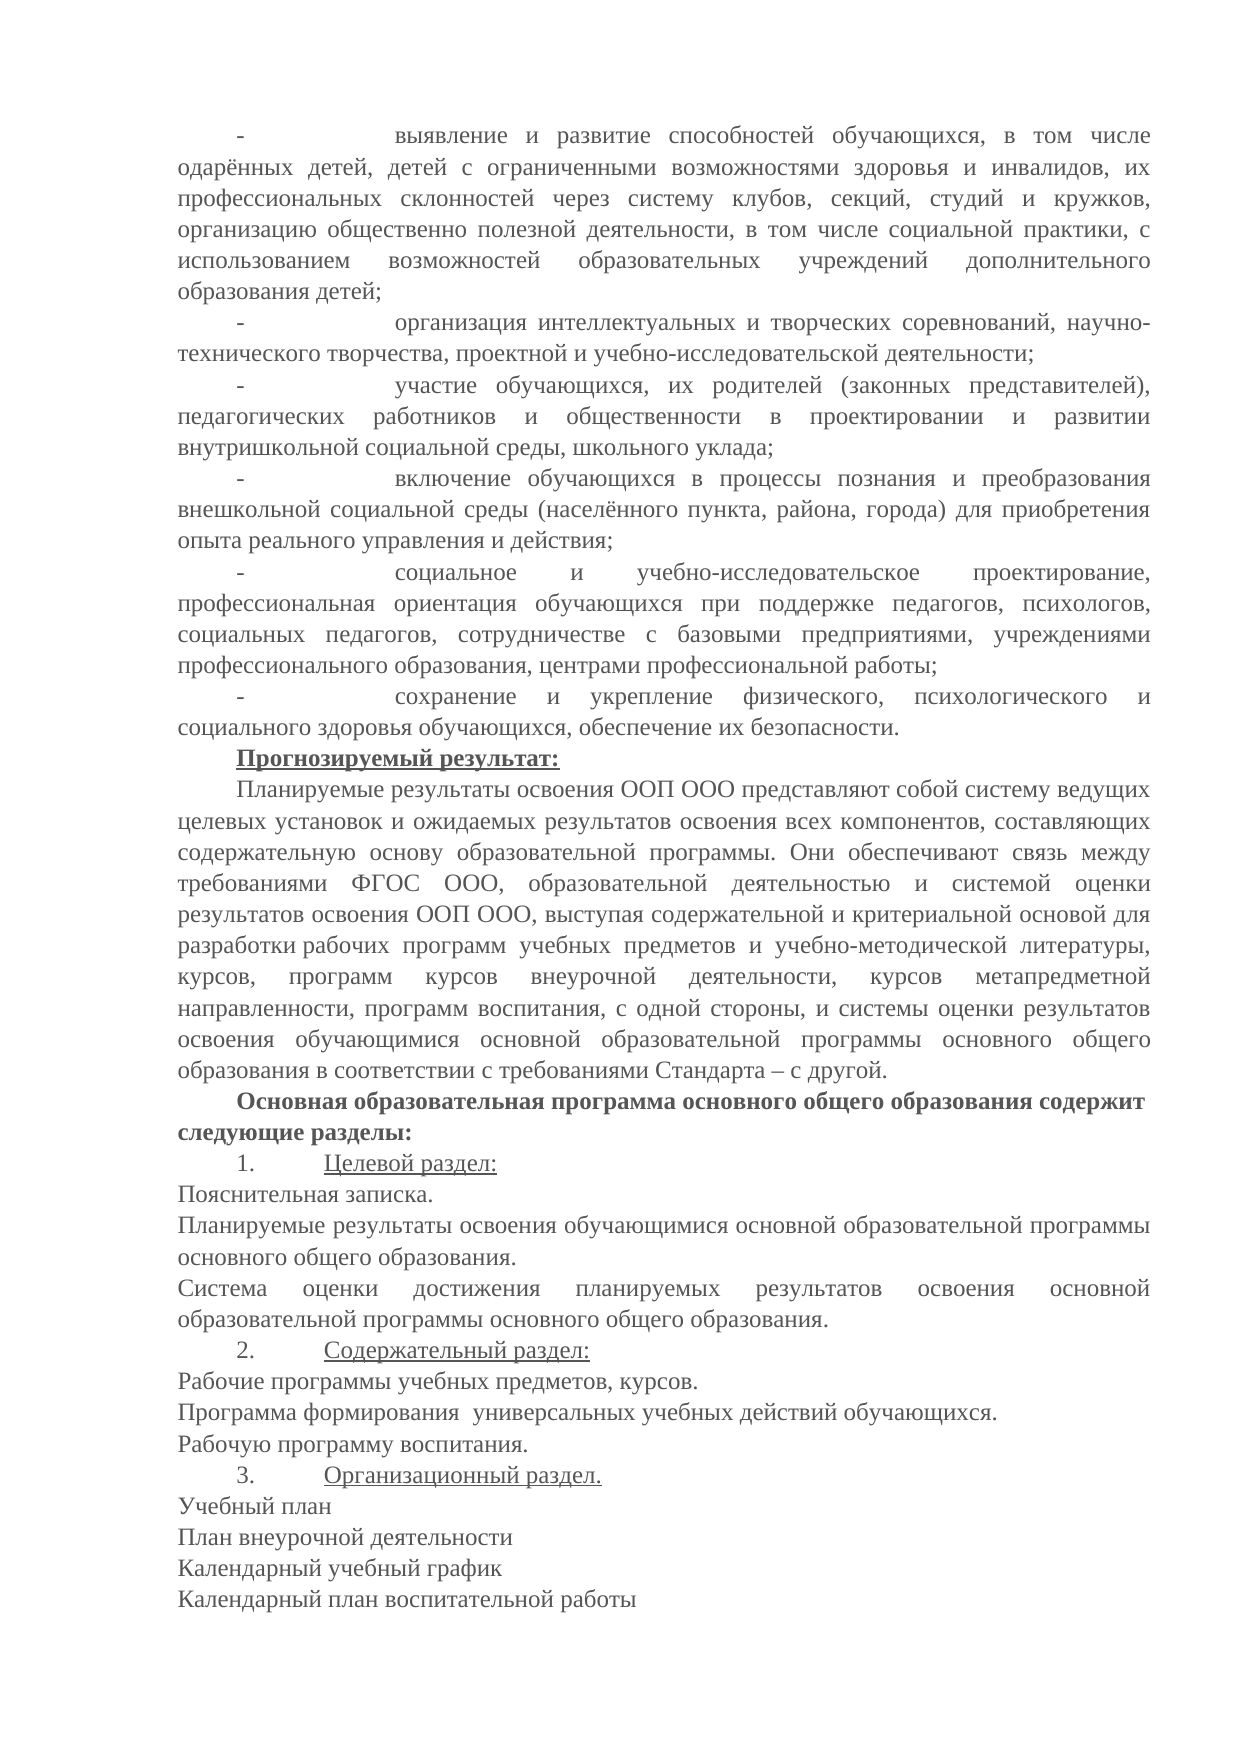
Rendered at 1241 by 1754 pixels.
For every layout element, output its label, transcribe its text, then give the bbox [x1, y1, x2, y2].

text Основная образовательная программа основного общего образования содержит следующие разделы: [177, 1084, 1151, 1146]
text Планируемые результаты освоения обучающимися основной образовательной программы основного общего образования. [177, 1208, 1151, 1271]
text Пояснительная записка. [177, 1177, 1151, 1208]
text Учебный план [177, 1488, 1151, 1520]
text - участие обучающихся, их родителей (законных представителей), педагогических работников и общественности в проектировании и развитии внутришкольной социальной среды, школьного уклада; [177, 367, 1151, 461]
text Рабочую программу воспитания. [177, 1426, 1151, 1457]
text Прогнозируемый результат: [177, 741, 1151, 772]
text Рабочие программы учебных предметов, курсов. [177, 1364, 1151, 1395]
text - выявление и развитие способностей обучающихся, в том числе одарённых детей, детей с ограниченными возможностями здоровья и инвалидов, их профессиональных склонностей через систему клубов, секций, студий и кружков, организацию общественно полезной деятельности, в том числе социальной практики, с использованием возможностей образовательных учреждений дополнительного образования детей; [177, 118, 1151, 305]
text 2. Содержательный раздел: [177, 1333, 1151, 1364]
text 1. Целевой раздел: [177, 1146, 1151, 1177]
text - включение обучающихся в процессы познания и преобразования внешкольной социальной среды (населённого пункта, района, города) для приобретения опыта реального управления и действия; [177, 461, 1151, 554]
text - сохранение и укрепление физического, психологического и социального здоровья обучающихся, обеспечение их безопасности. [177, 679, 1151, 741]
text Программа формирования универсальных учебных действий обучающихся. [177, 1395, 1151, 1426]
text - социальное и учебно-исследовательское проектирование, профессиональная ориентация обучающихся при поддержке педагогов, психологов, социальных педагогов, сотрудничестве с базовыми предприятиями, учреждениями профессионального образования, центрами профессиональной работы; [177, 554, 1151, 679]
text Календарный план воспитательной работы [177, 1582, 1151, 1613]
text Система оценки достижения планируемых результатов освоения основной образовательной программы основного общего образования. [177, 1271, 1151, 1333]
text - организация интеллектуальных и творческих соревнований, научно-технического творчества, проектной и учебно-исследовательской деятельности; [177, 305, 1151, 367]
text Календарный учебный график [177, 1551, 1151, 1582]
text 3. Организационный раздел. [177, 1457, 1151, 1488]
text Планируемые результаты освоения ООП ООО представляют собой систему ведущих целевых установок и ожидаемых результатов освоения всех компонентов, составляющих содержательную основу образовательной программы. Они обеспечивают связь между требованиями ФГОС ООО, образовательной деятельностью и системой оценки результатов освоения ООП ООО, выступая содержательной и критериальной основой для разработки рабочих программ учебных предметов и учебно-методической литературы, курсов, программ курсов внеурочной деятельности, курсов метапредметной направленности, программ воспитания, с одной стороны, и системы оценки результатов освоения обучающимися основной образовательной программы основного общего образования в соответствии с требованиями Стандарта – с другой. [177, 772, 1151, 1084]
text План внеурочной деятельности [177, 1520, 1151, 1551]
